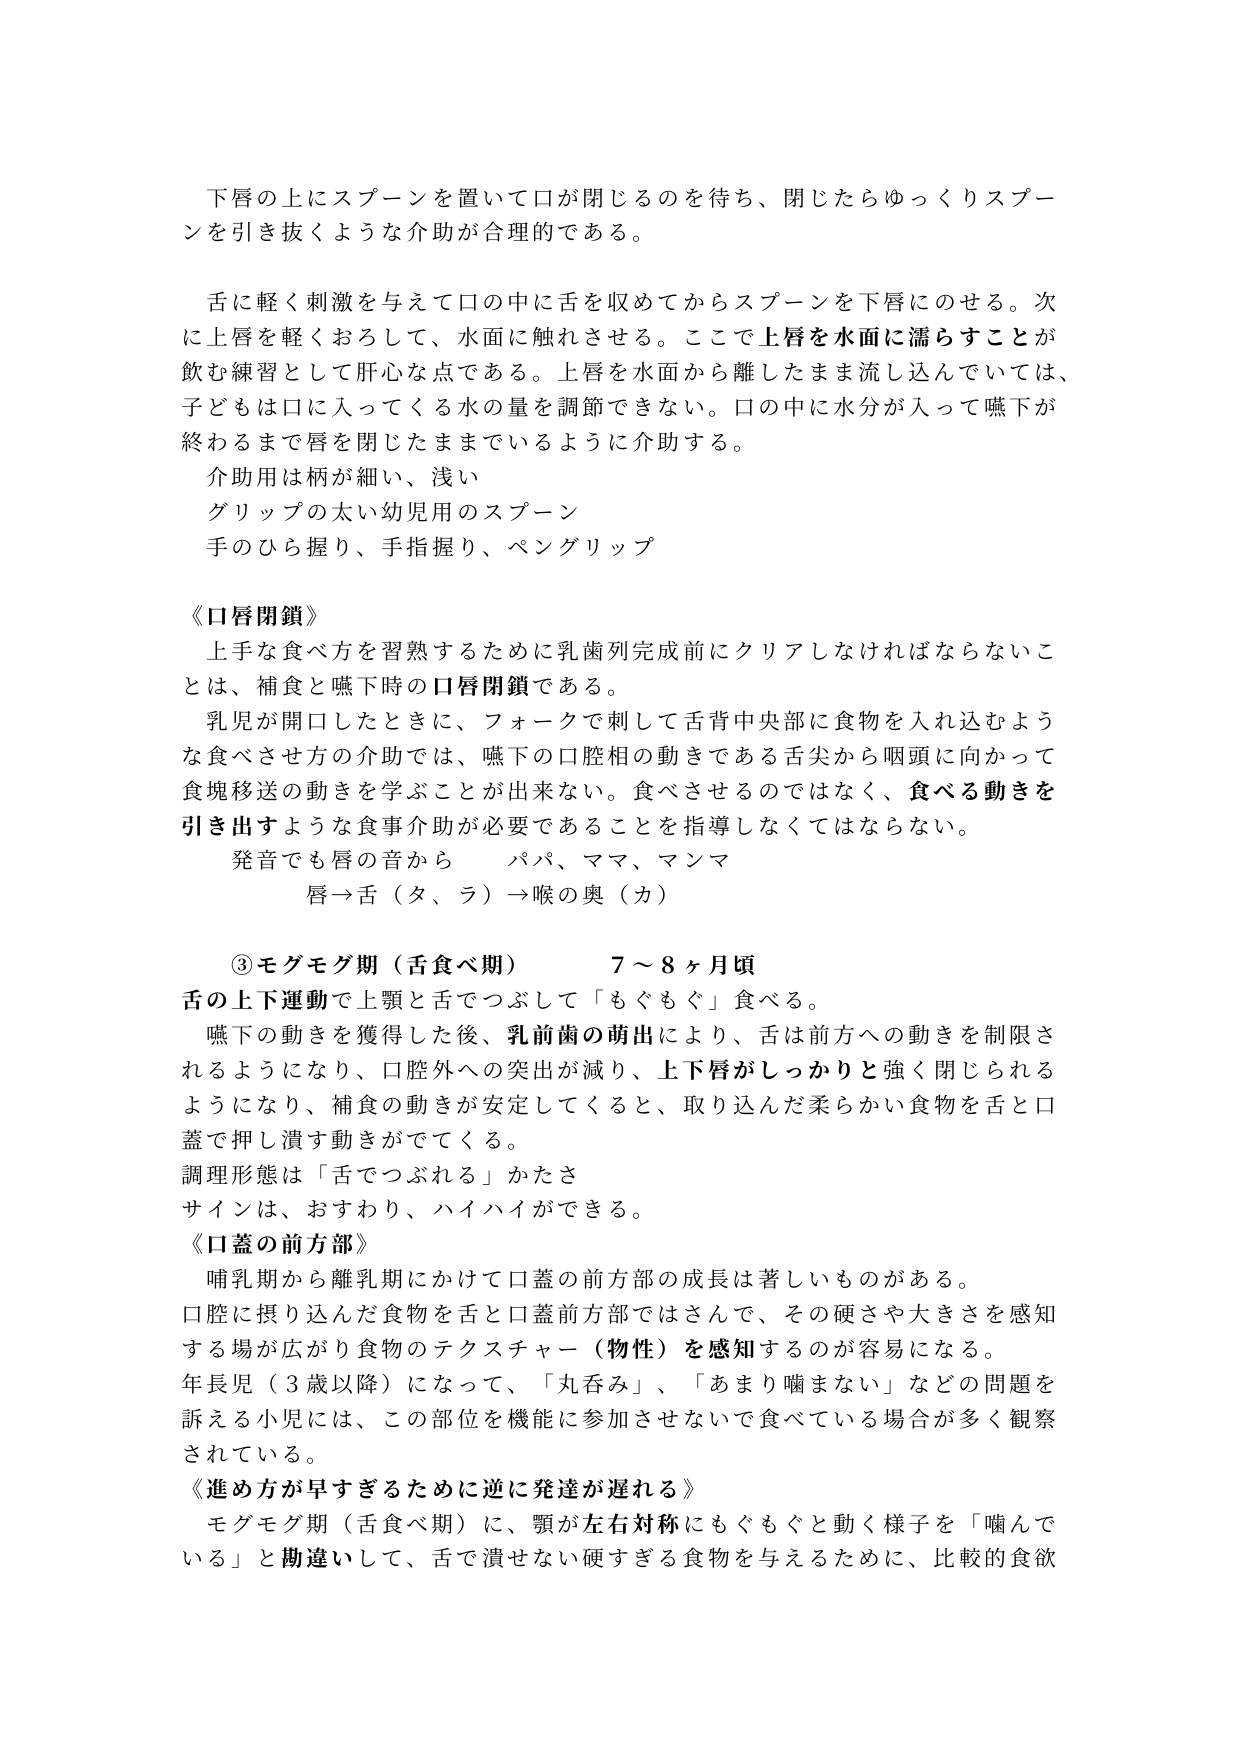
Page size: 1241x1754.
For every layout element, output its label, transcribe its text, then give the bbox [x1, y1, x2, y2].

text 上手な食べ方を習熟するために乳歯列完成前にクリアしなければならないことは、補食と嚥下時の口唇閉鎖である。 [181, 633, 1059, 702]
text 舌の上下運動で上顎と舌でつぶして「もぐもぐ」食べる。 [181, 982, 1059, 1017]
text 手のひら握り、手指握り、ペングリップ [181, 528, 1059, 563]
text ③モグモグ期（舌食べ期） ７～８ヶ月頃 [181, 947, 1059, 982]
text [181, 1505, 1059, 1575]
text 下唇の上にスプーンを置いて口が閉じるのを待ち、閉じたらゆっくりスプーンを引き抜くような介助が合理的である。 [181, 179, 1059, 249]
text 年長児（３歳以降）になって、「丸呑み」、「あまり噛まない」などの問題を訴える小児には、この部位を機能に参加させないで食べている場合が多く観察されている。 [181, 1366, 1059, 1470]
text 発音でも唇の音から パパ、ママ、マンマ [181, 842, 1059, 877]
text 《口蓋の前方部》 [181, 1226, 1059, 1261]
text サインは、おすわり、ハイハイができる。 [181, 1191, 1059, 1226]
text 《口唇閉鎖》 [181, 598, 1059, 633]
text 唇→舌（タ､ラ）→喉の奥（カ） [181, 877, 1059, 912]
text 調理形態は「舌でつぶれる」かたさ [181, 1156, 1059, 1191]
text 哺乳期から離乳期にかけて口蓋の前方部の成長は著しいものがある。 [181, 1261, 1059, 1296]
text 《進め方が早すぎるために逆に発達が遅れる》 [181, 1470, 1059, 1505]
text 乳児が開口したときに、フォークで刺して舌背中央部に食物を入れ込むような食べさせ方の介助では、嚥下の口腔相の動きである舌尖から咽頭に向かって食塊移送の動きを学ぶことが出来ない。食べさせるのではなく、食べる動きを引き出すような食事介助が必要であることを指導しなくてはならない。 [181, 702, 1059, 842]
text 嚥下の動きを獲得した後、乳前歯の萌出により、舌は前方への動きを制限されるようになり、口腔外への突出が減り、上下唇がしっかりと強く閉じられるようになり、補食の動きが安定してくると、取り込んだ柔らかい食物を舌と口蓋で押し潰す動きがでてくる。 [181, 1017, 1059, 1156]
text 口腔に摂り込んだ食物を舌と口蓋前方部ではさんで、その硬さや大きさを感知する場が広がり食物のテクスチャー（物性）を感知するのが容易になる。 [181, 1296, 1059, 1366]
text グリップの太い幼児用のスプーン [181, 493, 1059, 528]
text 舌に軽く刺激を与えて口の中に舌を収めてからスプーンを下唇にのせる。次に上唇を軽くおろして、水面に触れさせる。ここで上唇を水面に濡らすことが飲む練習として肝心な点である。上唇を水面から離したまま流し込んでいては、子どもは口に入ってくる水の量を調節できない。口の中に水分が入って嚥下が終わるまで唇を閉じたままでいるように介助する。 [181, 284, 1059, 458]
text 介助用は柄が細い、浅い [181, 458, 1059, 493]
